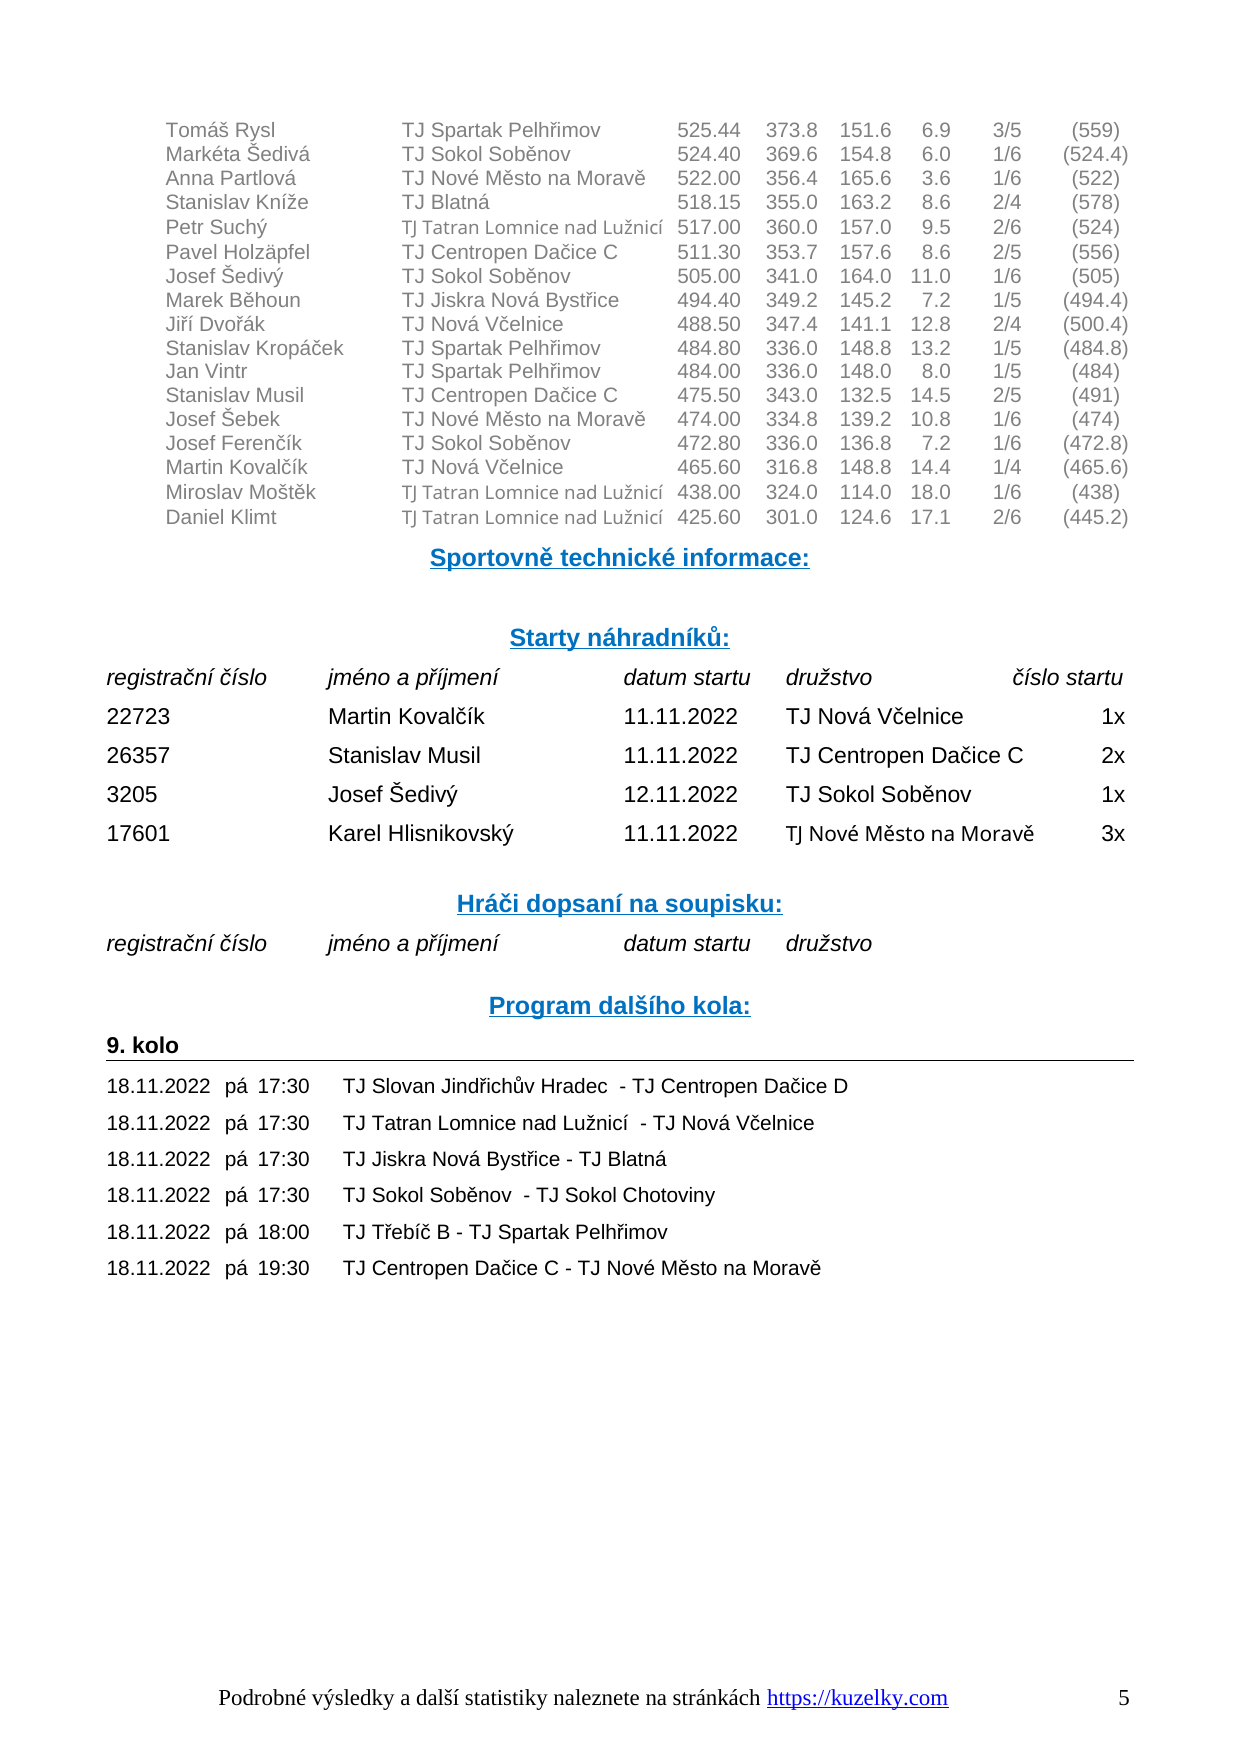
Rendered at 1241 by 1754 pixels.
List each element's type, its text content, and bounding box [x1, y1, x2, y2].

text Daniel Klimt TJ Tatran Lomnice nad Lužnicí 425.60 301.0 124.6 17.1 2/6 (445.2) [106, 504, 1134, 530]
text Sportovně technické informace: [94, 543, 1145, 571]
text 18.11.2022 pá 17:30 TJ Sokol Soběnov - TJ Sokol Chotoviny [106, 1183, 1134, 1207]
text Josef Šedivý TJ Sokol Soběnov 505.00 341.0 164.0 11.0 1/6 (505) [106, 263, 1134, 287]
text 18.11.2022 pá 17:30 TJ Slovan Jindřichův Hradec - TJ Centropen Dačice D [106, 1074, 1134, 1098]
text 3205 Josef Šedivý 12.11.2022 TJ Sokol Soběnov 1x [106, 781, 1134, 807]
text 18.11.2022 pá 17:30 TJ Jiskra Nová Bystřice - TJ Blatná [106, 1147, 1134, 1171]
text 22723 Martin Kovalčík 11.11.2022 TJ Nová Včelnice 1x [106, 703, 1134, 729]
text Hráči dopsaní na soupisku: [94, 860, 1145, 918]
text Petr Suchý TJ Tatran Lomnice nad Lužnicí 517.00 360.0 157.0 9.5 2/6 (524) [106, 214, 1134, 239]
text Marek Běhoun TJ Jiskra Nová Bystřice 494.40 349.2 145.2 7.2 1/5 (494.4) [106, 287, 1134, 311]
text 17601 Karel Hlisnikovský 11.11.2022 TJ Nové Město na Moravě 3x [106, 819, 1134, 848]
text registrační číslo jméno a příjmení datum startu družstvo číslo startu [106, 664, 1134, 690]
text Stanislav Kropáček TJ Spartak Pelhřimov 484.80 336.0 148.8 13.2 1/5 (484.8) [106, 335, 1134, 359]
text Starty náhradníků: [94, 623, 1145, 651]
text 26357 Stanislav Musil 11.11.2022 TJ Centropen Dačice C 2x [106, 742, 1134, 768]
text Josef Šebek TJ Nové Město na Moravě 474.00 334.8 139.2 10.8 1/6 (474) [106, 407, 1134, 431]
text Anna Partlová TJ Nové Město na Moravě 522.00 356.4 165.6 3.6 1/6 (522) [106, 166, 1134, 190]
text 18.11.2022 pá 17:30 TJ Tatran Lomnice nad Lužnicí - TJ Nová Včelnice [106, 1110, 1134, 1134]
text Stanislav Musil TJ Centropen Dačice C 475.50 343.0 132.5 14.5 2/5 (491) [106, 383, 1134, 407]
text Josef Ferenčík TJ Sokol Soběnov 472.80 336.0 136.8 7.2 1/6 (472.8) [106, 431, 1134, 455]
text 18.11.2022 pá 19:30 TJ Centropen Dačice C - TJ Nové Město na Moravě [106, 1256, 1134, 1280]
text 18.11.2022 pá 18:00 TJ Třebíč B - TJ Spartak Pelhřimov [106, 1220, 1134, 1244]
text registrační číslo jméno a příjmení datum startu družstvo [106, 930, 1134, 957]
text Markéta Šedivá TJ Sokol Soběnov 524.40 369.6 154.8 6.0 1/6 (524.4) [106, 142, 1134, 166]
text 9. kolo [106, 1032, 1134, 1060]
text Martin Kovalčík TJ Nová Včelnice 465.60 316.8 148.8 14.4 1/4 (465.6) [106, 455, 1134, 479]
text Program dalšího kola: [94, 991, 1145, 1019]
text Tomáš Rysl TJ Spartak Pelhřimov 525.44 373.8 151.6 6.9 3/5 (559) [106, 118, 1134, 142]
text Jan Vintr TJ Spartak Pelhřimov 484.00 336.0 148.0 8.0 1/5 (484) [106, 359, 1134, 383]
text Pavel Holzäpfel TJ Centropen Dačice C 511.30 353.7 157.6 8.6 2/5 (556) [106, 239, 1134, 263]
text Miroslav Moštěk TJ Tatran Lomnice nad Lužnicí 438.00 324.0 114.0 18.0 1/6 (438) [106, 479, 1134, 504]
text Jiří Dvořák TJ Nová Včelnice 488.50 347.4 141.1 12.8 2/4 (500.4) [106, 311, 1134, 335]
text Stanislav Kníže TJ Blatná 518.15 355.0 163.2 8.6 2/4 (578) [106, 190, 1134, 214]
